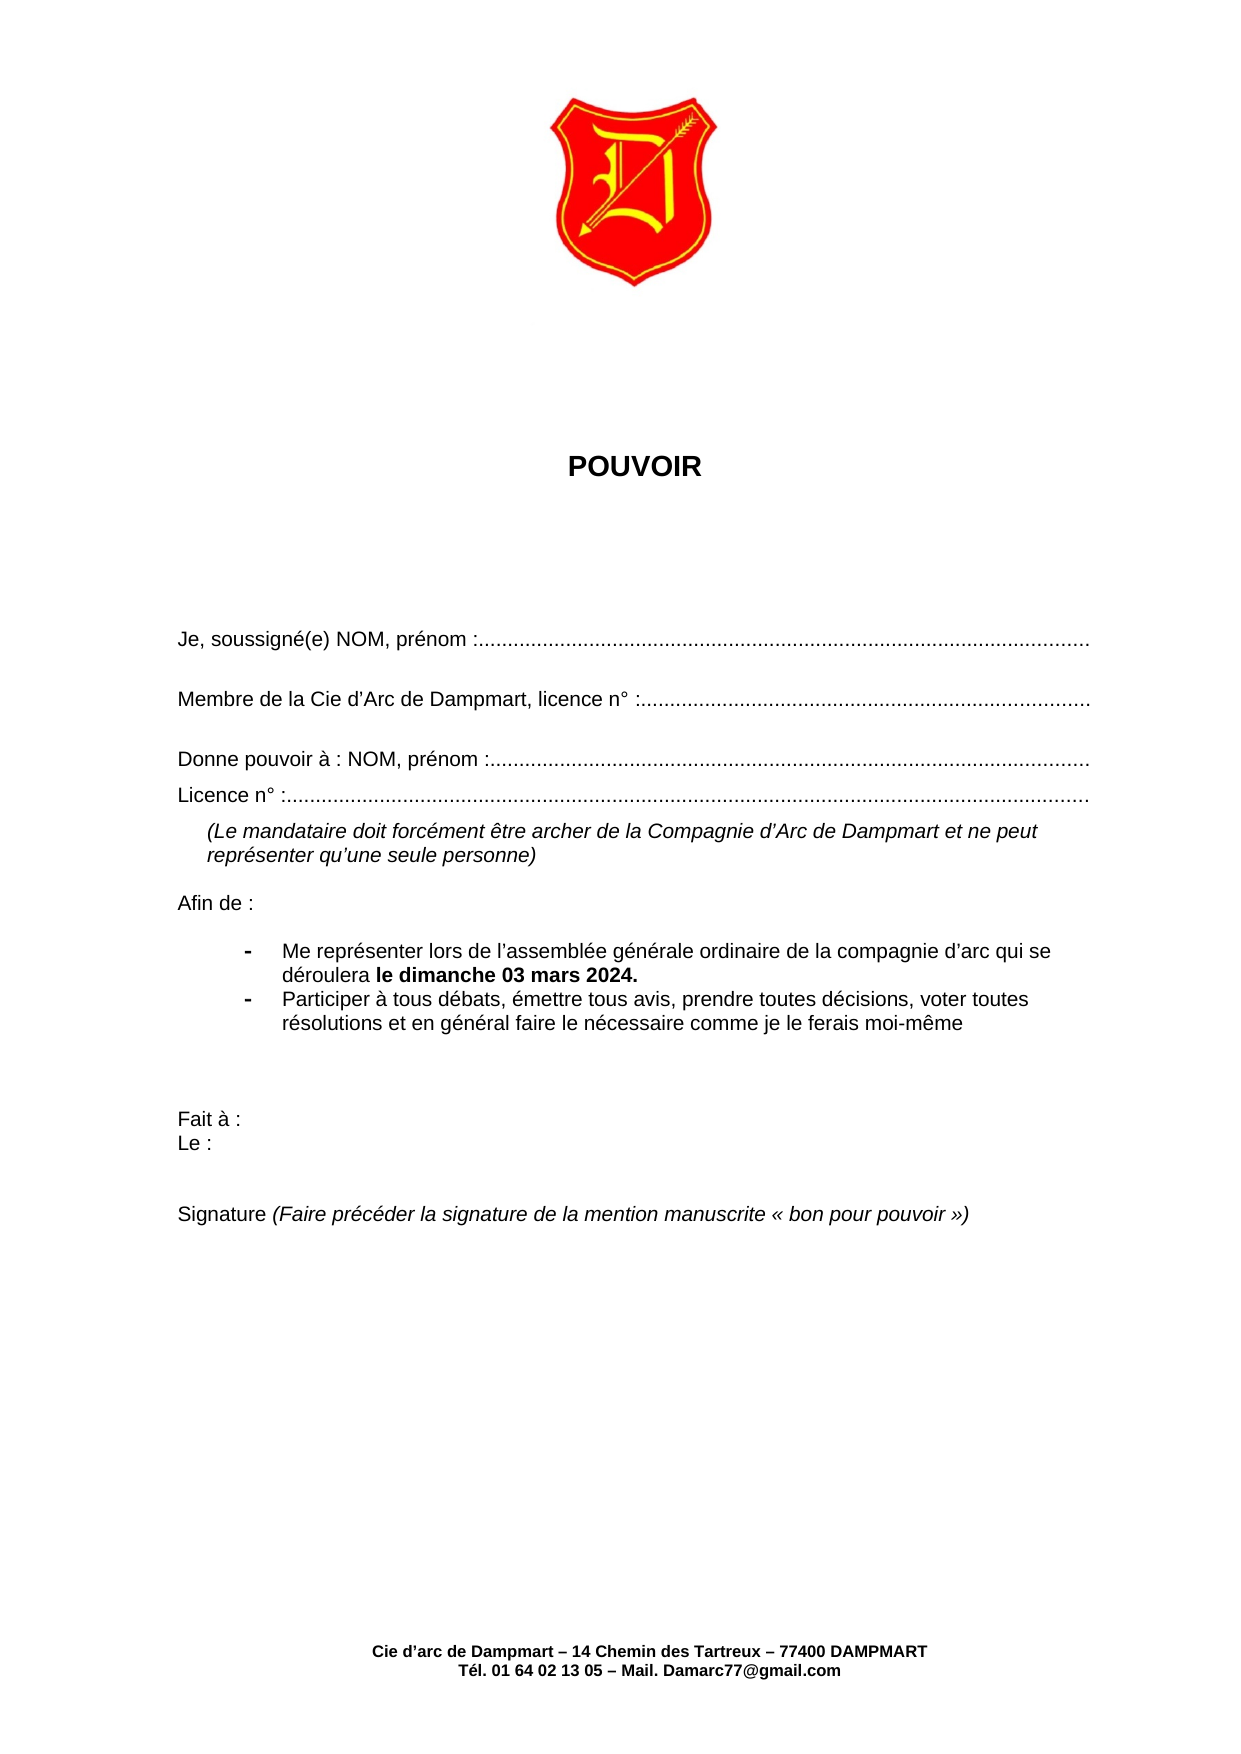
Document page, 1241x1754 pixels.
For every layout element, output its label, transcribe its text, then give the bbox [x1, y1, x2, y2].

text Le : [177, 1130, 1092, 1154]
list Me représenter lors de l’assemblée générale ordinaire de la compagnie d’arc qui se déroulera le dimanche 03 mars 2024. [244, 938, 1092, 987]
list Participer à tous débats, émettre tous avis, prendre toutes décisions, voter toutes résolutions et en général faire le nécessaire comme je le ferais moi-même [244, 987, 1092, 1034]
text Signature (Faire précéder la signature de la mention manuscrite « bon pour pouvoir ») [177, 1202, 1092, 1226]
text Membre de la Cie d’Arc de Dampmart, licence n° : [177, 687, 1092, 711]
text (Le mandataire doit forcément être archer de la Compagnie d’Arc de Dampmart et ne peut représenter qu’une seule personne) [207, 819, 1092, 867]
text Donne pouvoir à : NOM, prénom : [177, 747, 1092, 771]
text Fait à : [177, 1106, 1092, 1130]
picture [467, 44, 803, 342]
text Afin de : [177, 891, 1092, 914]
text Je, soussigné(e) NOM, prénom : [177, 627, 1092, 651]
text Licence n° : [177, 783, 1092, 807]
text POUVOIR [177, 449, 1092, 482]
